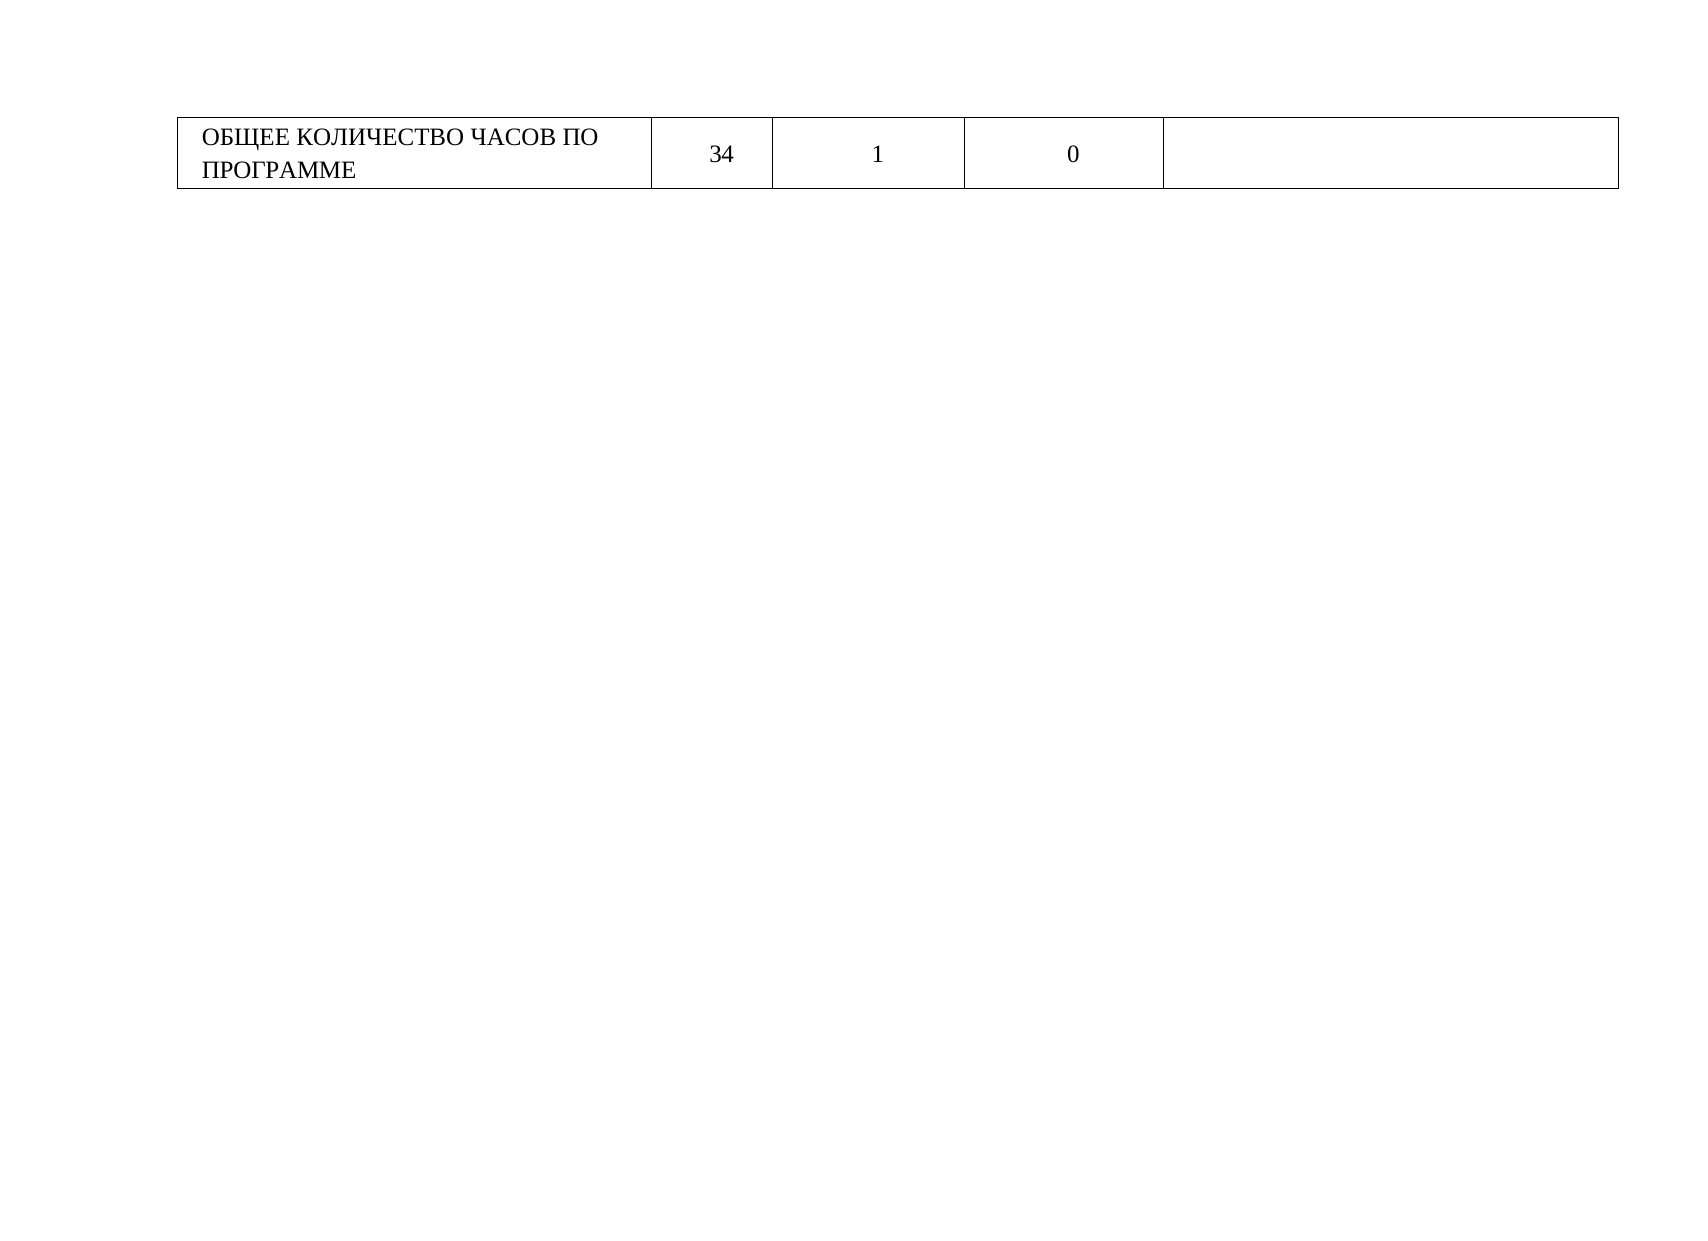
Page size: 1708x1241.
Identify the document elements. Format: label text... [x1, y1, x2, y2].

table_header 1 [773, 118, 964, 188]
table_header ОБЩЕЕ КОЛИЧЕСТВО ЧАСОВ ПО ПРОГРАММЕ [178, 118, 651, 188]
table_header [1164, 118, 1618, 188]
table_header 0 [965, 118, 1163, 188]
table_header 34 [652, 118, 772, 188]
